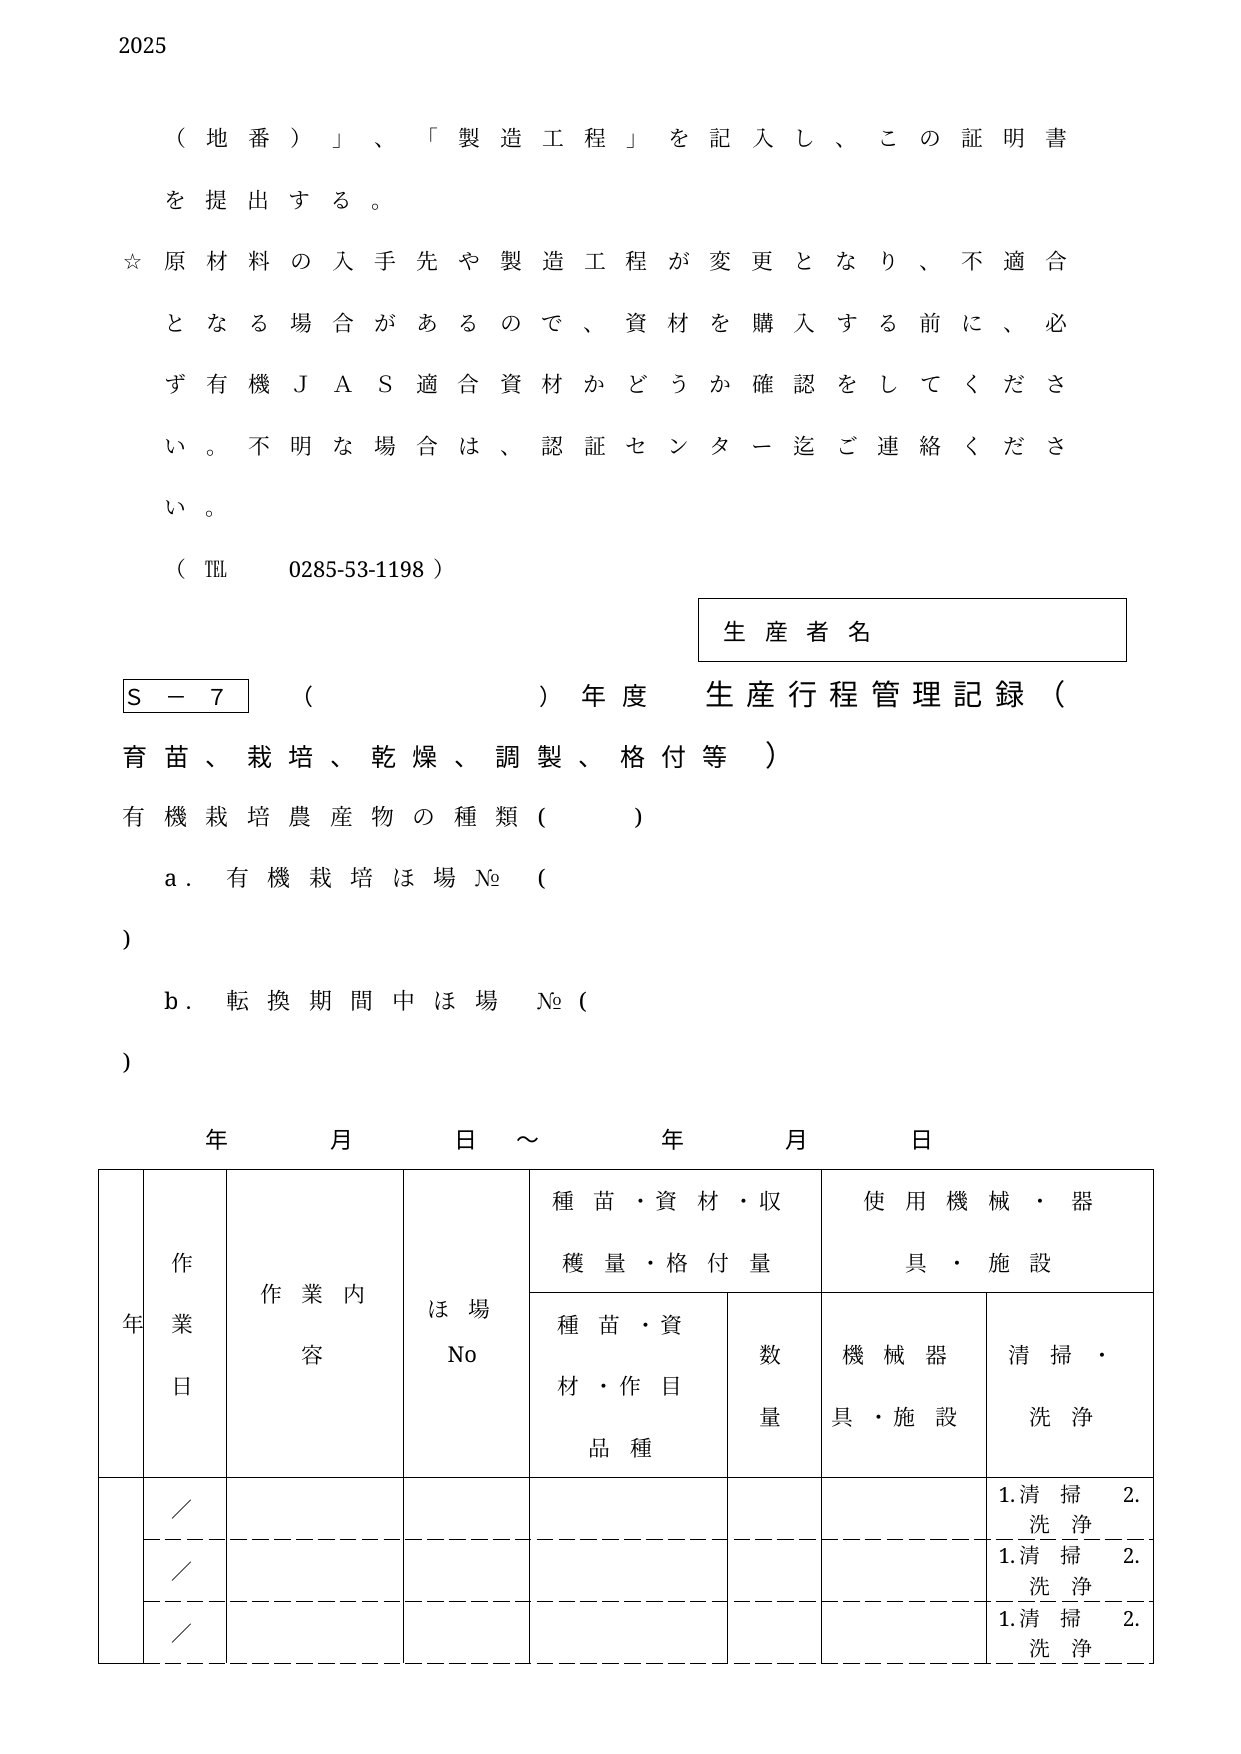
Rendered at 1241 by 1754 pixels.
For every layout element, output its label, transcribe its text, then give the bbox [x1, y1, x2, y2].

table_cell [530, 1539, 727, 1601]
table_cell 1.清掃 2.洗浄 [987, 1601, 1153, 1663]
table_header 年 [99, 1170, 143, 1477]
table_header 作業日 [144, 1170, 226, 1477]
table_cell [822, 1601, 986, 1663]
table_header 種苗･資材･収穫量･格付量 [530, 1170, 821, 1292]
table_cell 種苗･資材･作目品種 [530, 1293, 727, 1477]
table_cell 1.清掃 2.洗浄 [987, 1478, 1153, 1539]
table_cell 清掃・洗浄 [987, 1293, 1153, 1477]
table_cell [530, 1601, 727, 1663]
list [123, 107, 1088, 229]
list 原材料の入手先や製造工程が変更となり、不適合となる場合があるので、資材を購入する前に、必ず有機ＪＡＳ適合資材かどうか確認をしてください。不明な場合は、認証センター迄ご連絡ください。 [123, 229, 1088, 537]
list （℡ 0285-53-1198） [160, 537, 1088, 598]
table_cell [822, 1478, 986, 1539]
table_cell [227, 1478, 403, 1539]
table_cell 機械器具･施設 [822, 1293, 986, 1477]
table_header ほ場No [404, 1170, 529, 1477]
table_cell [728, 1478, 821, 1539]
table_cell [530, 1478, 727, 1539]
text Ｓ－７ （ ）年度 生産行程管理記録（ 育苗、栽培、乾燥、調製、格付等 ） [123, 662, 1118, 785]
table_cell ／ [144, 1478, 226, 1539]
table_cell [822, 1539, 986, 1601]
text b．転換期間中ほ場 №( ) [123, 969, 1118, 1092]
table_cell [227, 1539, 403, 1601]
table_cell [227, 1601, 403, 1663]
table_cell 1.清掃 2.洗浄 [987, 1539, 1153, 1601]
table_cell ／ [144, 1601, 226, 1663]
table_header 生産者名 [699, 599, 1126, 661]
table_cell 数量 [728, 1293, 821, 1477]
table_header 使用機械・器具・施設 [822, 1170, 1153, 1292]
text 年 月 日 ～ 年 月 日 [123, 1107, 1118, 1169]
table_cell [404, 1601, 529, 1663]
table_cell [99, 1478, 143, 1663]
text 有機栽培農産物の種類( ) [123, 785, 1118, 846]
table_cell [404, 1478, 529, 1539]
table_cell [404, 1539, 529, 1601]
table_cell [728, 1601, 821, 1663]
text a．有機栽培ほ場№( ) [123, 846, 1118, 969]
table_cell ／ [144, 1539, 226, 1601]
table_header 作業内容 [227, 1170, 403, 1477]
table_cell [728, 1539, 821, 1601]
